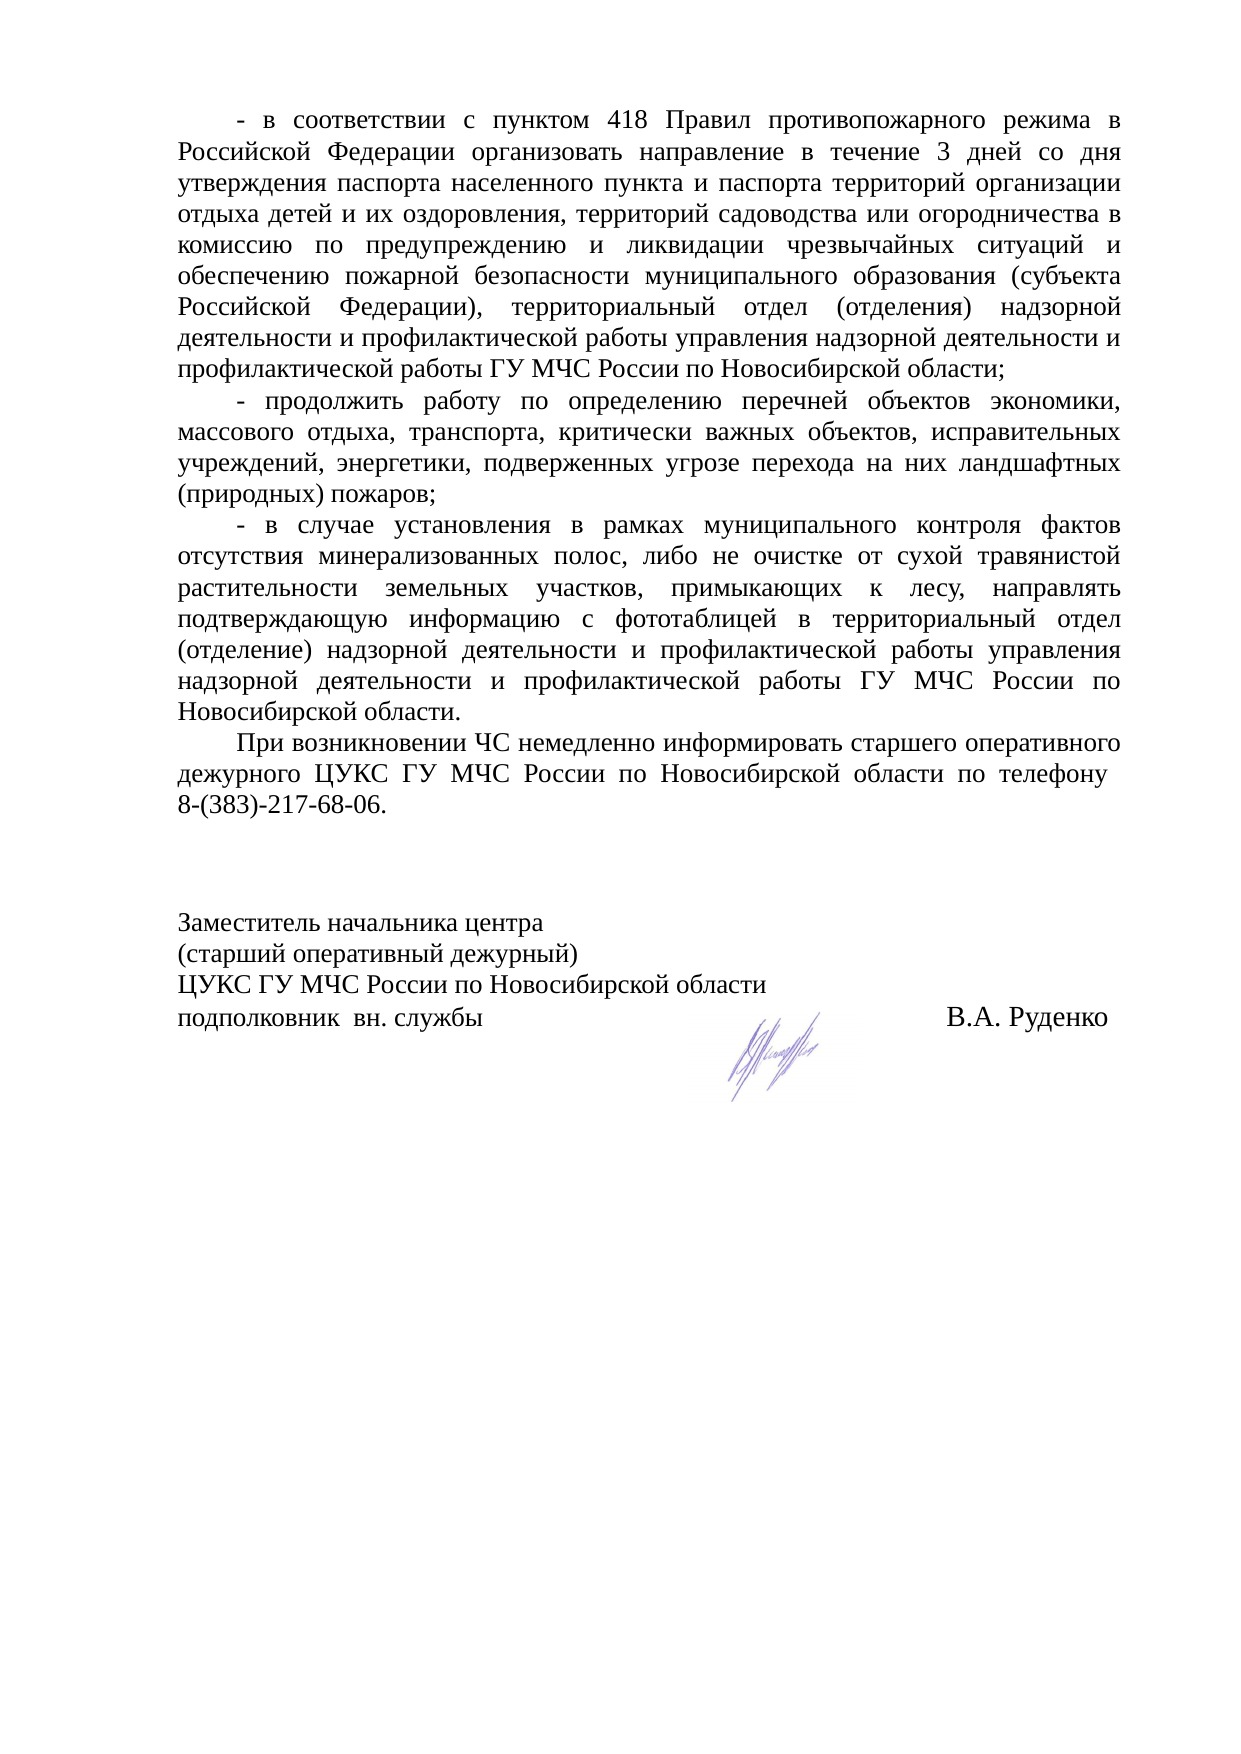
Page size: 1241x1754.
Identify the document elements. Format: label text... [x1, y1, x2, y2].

text - в соответствии с пунктом 418 Правил противопожарного режима в Российской Федерации организовать направление в течение 3 дней со дня утверждения паспорта населенного пункта и паспорта территорий организации отдыха детей и их оздоровления, территорий садоводства или огородничества в комиссию по предупреждению и ликвидации чрезвычайных ситуаций и обеспечению пожарной безопасности муниципального образования (субъекта Российской Федерации), территориальный отдел (отделения) надзорной деятельности и профилактической работы управления надзорной деятельности и профилактической работы ГУ МЧС России по Новосибирской области; [177, 103, 1122, 384]
text подполковник вн. службы В.А. Руденко [177, 999, 1122, 1033]
text (старший оперативный дежурный) [177, 937, 1122, 968]
text ЦУКС ГУ МЧС России по Новосибирской области [177, 968, 1122, 999]
text При возникновении ЧС немедленно информировать старшего оперативного дежурного ЦУКС ГУ МЧС России по Новосибирской области по телефону 8-(383)-217-68-06. [177, 726, 1122, 820]
text - в случае установления в рамках муниципального контроля фактов отсутствия минерализованных полос, либо не очистке от сухой травянистой растительности земельных участков, примыкающих к лесу, направлять подтверждающую информацию с фототаблицей в территориальный отдел (отделение) надзорной деятельности и профилактической работы управления надзорной деятельности и профилактической работы ГУ МЧС России по Новосибирской области. [177, 508, 1122, 726]
text - продолжить работу по определению перечней объектов экономики, массового отдыха, транспорта, критически важных объектов, исправительных учреждений, энергетики, подверженных угрозе перехода на них ландшафтных (природных) пожаров; [177, 384, 1122, 508]
text Заместитель начальника центра [177, 906, 1122, 937]
picture [687, 1011, 860, 1102]
